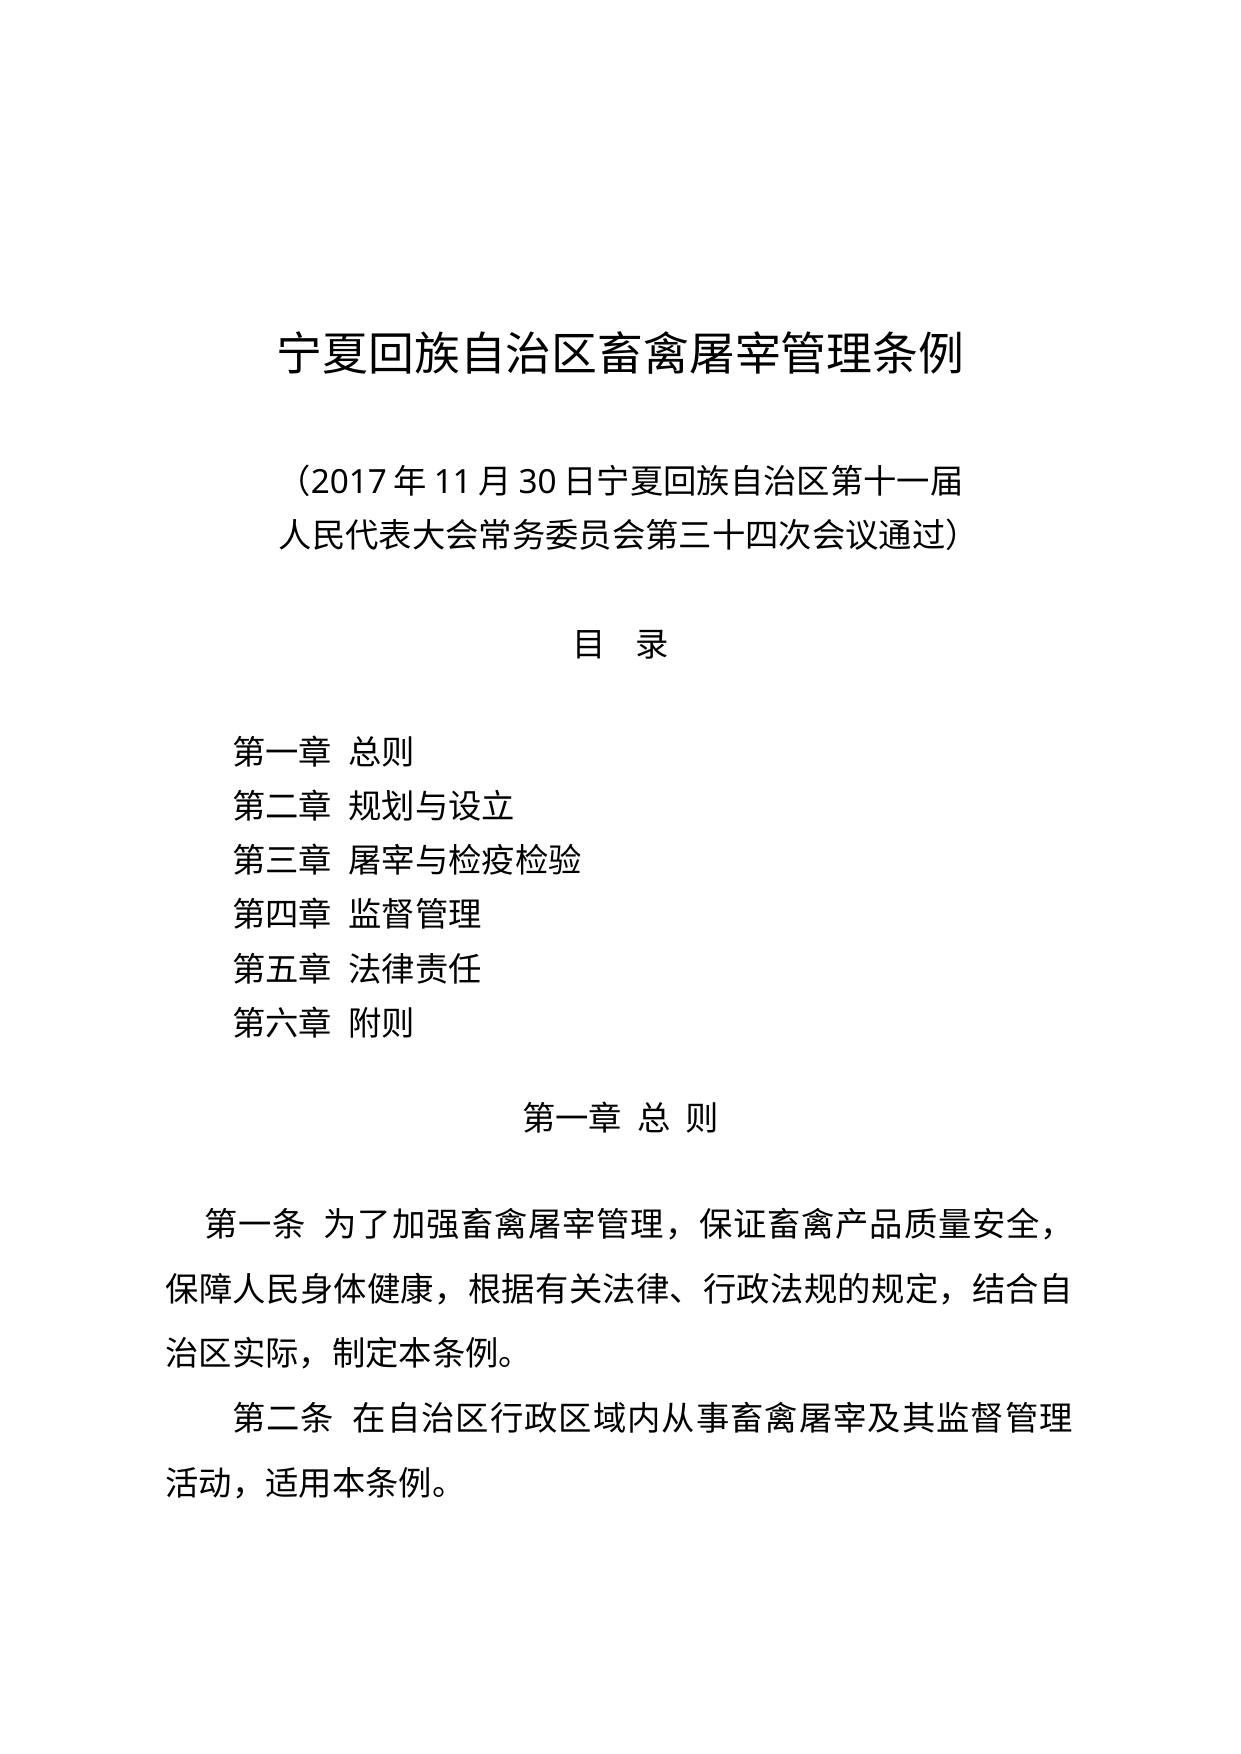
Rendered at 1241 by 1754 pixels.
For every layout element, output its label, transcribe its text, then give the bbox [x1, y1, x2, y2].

text 第一条 为了加强畜禽屠宰管理，保证畜禽产品质量安全，保障人民身体健康，根据有关法律、行政法规的规定，结合自治区实际，制定本条例。 [165, 1185, 1075, 1379]
text 宁夏回族自治区畜禽屠宰管理条例 [165, 317, 1075, 384]
list 监督管理 [165, 883, 1075, 938]
list 总则 [165, 721, 1075, 775]
list 总 则 [165, 1091, 1075, 1140]
list 法律责任 [165, 938, 1075, 992]
text （2017年11月30日宁夏回族自治区第十一届 [165, 450, 1075, 504]
text 目 录 [165, 613, 1075, 667]
list 屠宰与检疫检验 [165, 829, 1075, 883]
text 人民代表大会常务委员会第三十四次会议通过） [165, 504, 1075, 558]
text 第二条 在自治区行政区域内从事畜禽屠宰及其监督管理活动，适用本条例。 [165, 1379, 1075, 1508]
list 规划与设立 [165, 775, 1075, 829]
list 附则 [165, 992, 1075, 1046]
